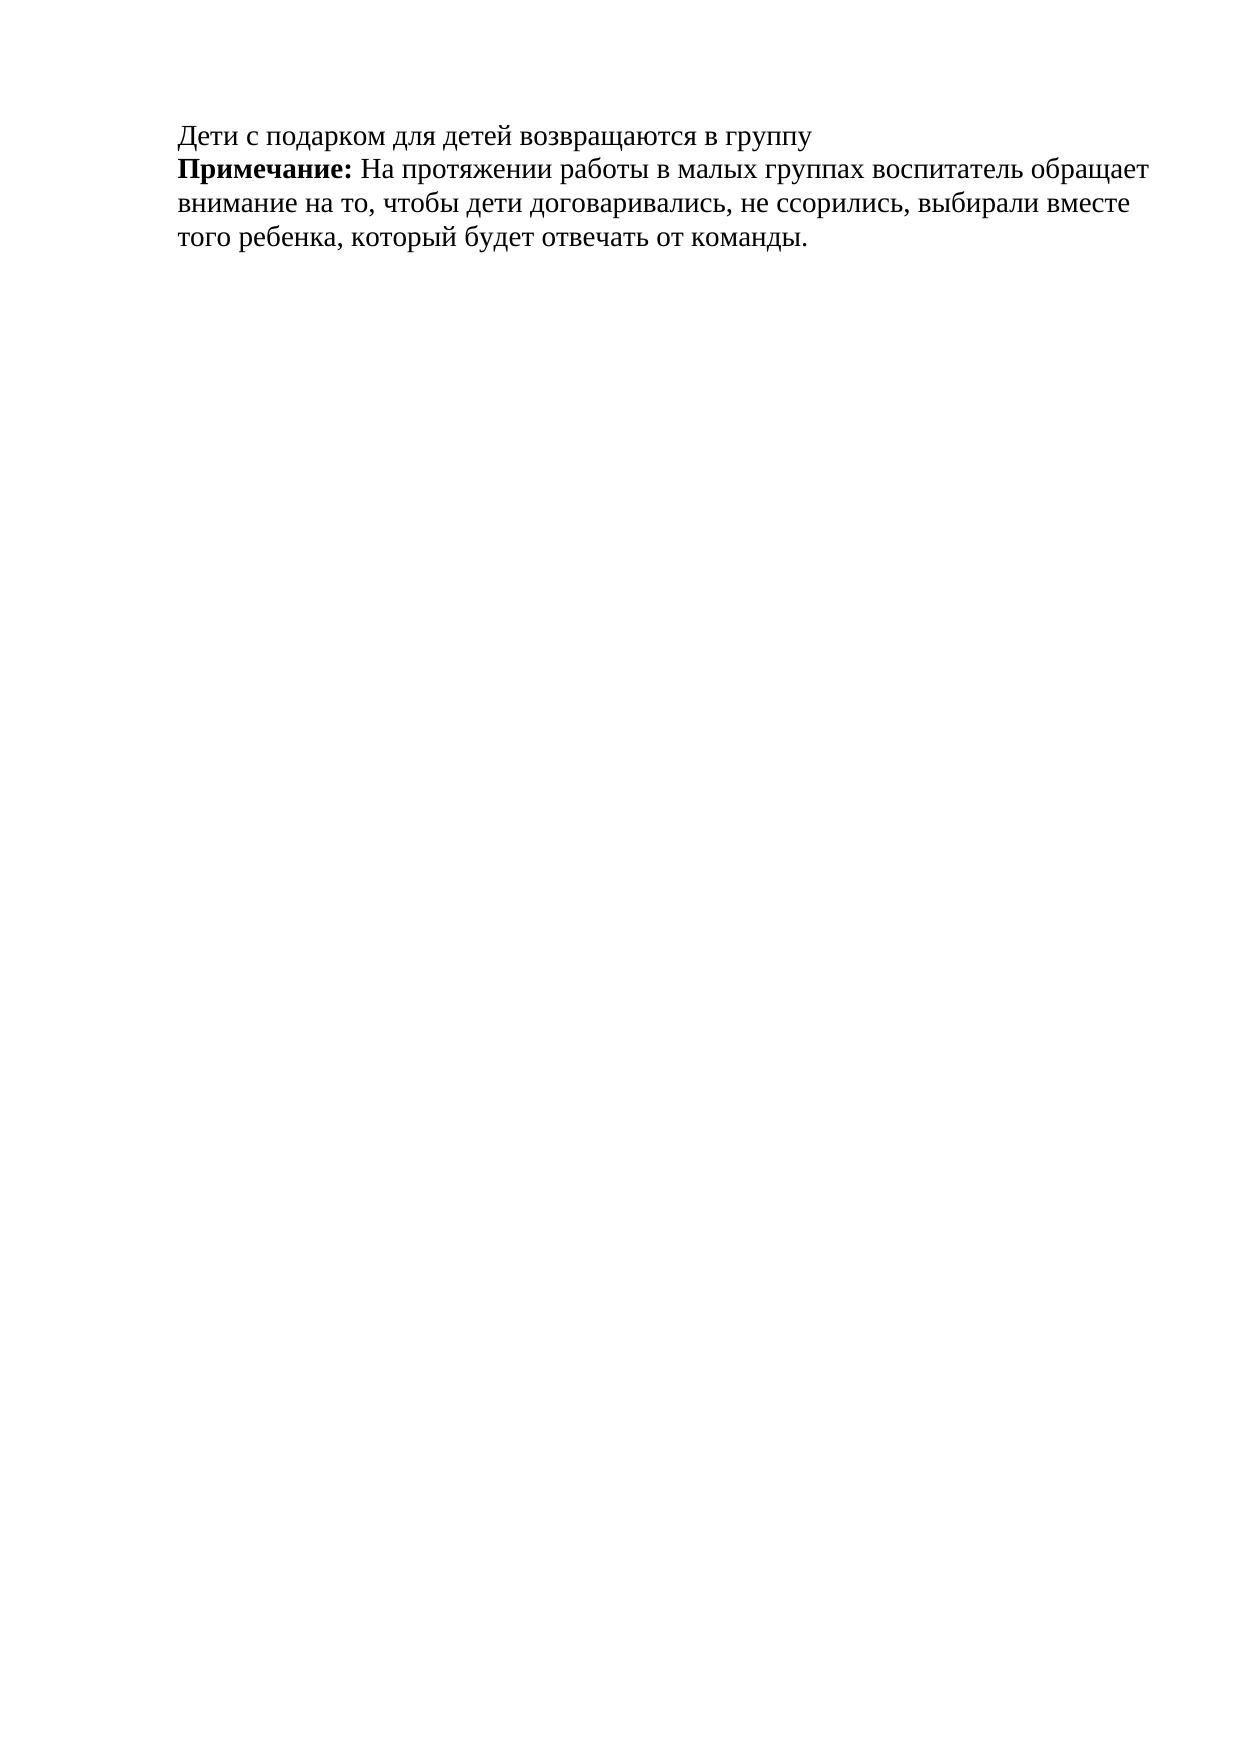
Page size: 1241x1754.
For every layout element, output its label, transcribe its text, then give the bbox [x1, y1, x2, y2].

text Дети с подарком для детей возвращаются в группу [177, 118, 1152, 152]
text Примечание: На протяжении работы в малых группах воспитатель обращает внимание на то, чтобы дети договаривались, не ссорились, выбирали вместе того ребенка, который будет отвечать от команды. [177, 152, 1152, 252]
